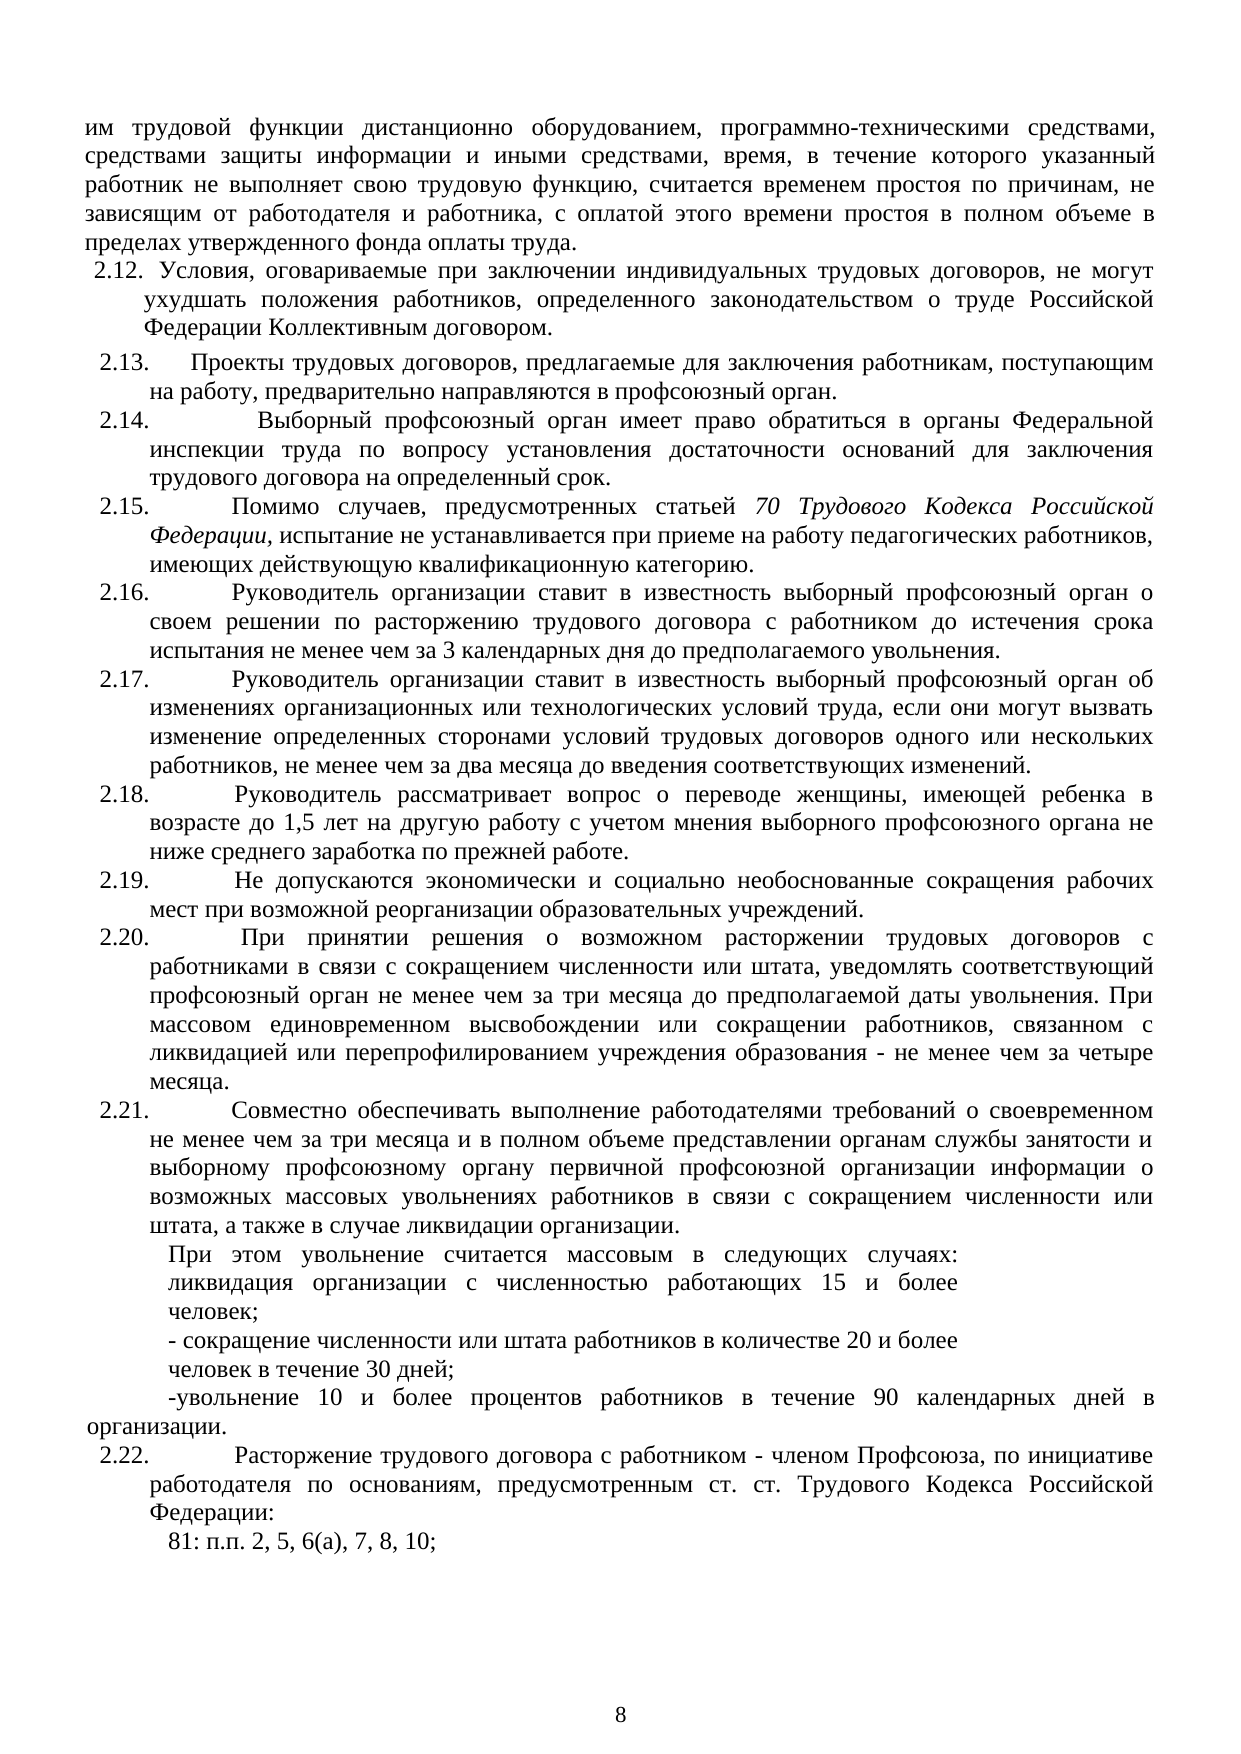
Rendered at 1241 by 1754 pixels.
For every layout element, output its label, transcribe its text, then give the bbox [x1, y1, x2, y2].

text 81: п.п. 2, 5, 6(а), 7, 8, 10; [87, 1527, 1156, 1555]
list Проекты трудовых договоров, предлагаемые для заключения работникам, поступающим на работу, предварительно направляются в профсоюзный орган. [99, 348, 1154, 405]
text -увольнение 10 и более процентов работников в течение 90 календарных дней в организации. [87, 1383, 1156, 1440]
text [84, 112, 1156, 255]
list При принятии решения о возможном расторжении трудовых договоров с работниками в связи с сокращением численности или штата, уведомлять соответствующий профсоюзный орган не менее чем за три месяца до предполагаемой даты увольнения. При массовом единовременном высвобождении или сокращении работников, связанном с ликвидацией или перепрофилированием учреждения образования - не менее чем за четыре месяца. [99, 923, 1154, 1095]
list Руководитель организации ставит в известность выборный профсоюзный орган о своем решении по расторжению трудового договора с работником до истечения срока испытания не менее чем за 3 календарных дня до предполагаемого увольнения. [99, 578, 1154, 664]
list Помимо случаев, предусмотренных статьей 70 Трудового Кодекса Российской Федерации, испытание не устанавливается при приеме на работу педагогических работников, имеющих действующую квалификационную категорию. [99, 492, 1154, 578]
list Условия, оговариваемые при заключении индивидуальных трудовых договоров, не могут ухудшать положения работников, определенного законодательством о труде Российской Федерации Коллективным договором. [93, 255, 1154, 342]
list Не допускаются экономически и социально необоснованные сокращения рабочих мест при возможной реорганизации образовательных учреждений. [99, 865, 1154, 923]
list Руководитель организации ставит в известность выборный профсоюзный орган об изменениях организационных или технологических условий труда, если они могут вызвать изменение определенных сторонами условий трудовых договоров одного или нескольких работников, не менее чем за два месяца до введения соответствующих изменений. [99, 664, 1154, 779]
list Совместно обеспечивать выполнение работодателями требований о своевременном не менее чем за три месяца и в полном объеме представлении органам службы занятости и выборному профсоюзному органу первичной профсоюзной организации информации о возможных массовых увольнениях работников в связи с сокращением численности или штата, а также в случае ликвидации организации. [99, 1095, 1154, 1239]
list Расторжение трудового договора с работником - членом Профсоюза, по инициативе работодателя по основаниям, предусмотренным ст. ст. Трудового Кодекса Российской Федерации: [99, 1440, 1154, 1527]
list Руководитель рассматривает вопрос о переводе женщины, имеющей ребенка в возрасте до 1,5 лет на другую работу с учетом мнения выборного профсоюзного органа не ниже среднего заработка по прежней работе. [99, 779, 1154, 865]
list Выборный профсоюзный орган имеет право обратиться в органы Федеральной инспекции труда по вопросу установления достаточности оснований для заключения трудового договора на определенный срок. [99, 405, 1154, 492]
text При этом увольнение считается массовым в следующих случаях: ликвидация организации с численностью работающих 15 и более человек; [168, 1239, 958, 1325]
text - сокращение численности или штата работников в количестве 20 и более человек в течение 30 дней; [168, 1325, 958, 1383]
